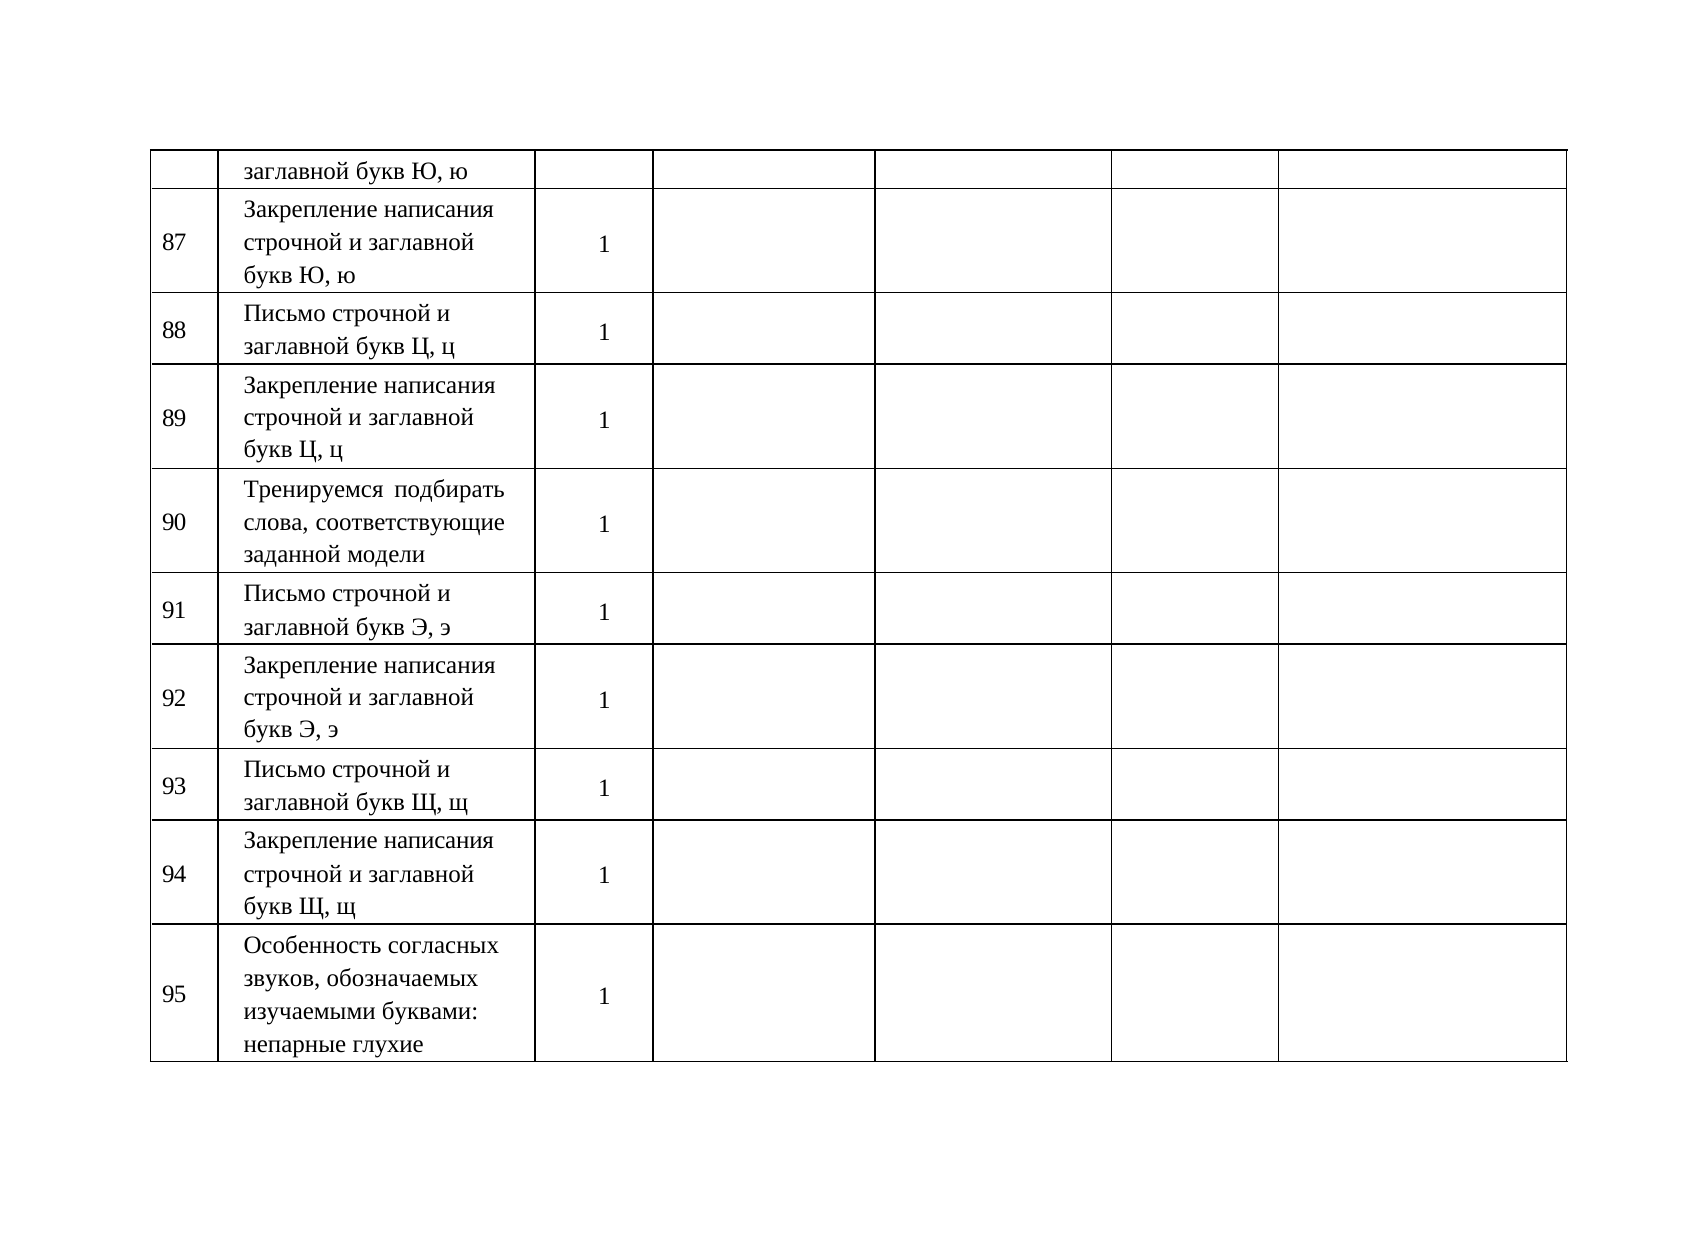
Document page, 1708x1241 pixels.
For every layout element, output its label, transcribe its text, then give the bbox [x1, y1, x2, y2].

table_cell 1 [536, 573, 652, 643]
table_cell [1112, 925, 1278, 1061]
table_cell 1 [536, 645, 652, 748]
table_cell [876, 469, 1111, 572]
table_cell [654, 821, 874, 923]
table_cell 1 [536, 293, 652, 363]
table_cell [654, 925, 874, 1061]
table_cell Письмо строчной и заглавной букв Щ, щ [219, 749, 534, 819]
table_cell 1 [536, 365, 652, 467]
table_cell Письмо строчной и заглавной букв Э, э [219, 573, 534, 643]
table_cell [1279, 469, 1566, 572]
table_cell [654, 645, 874, 748]
table_cell [1279, 821, 1566, 923]
table_cell [876, 821, 1111, 923]
table_cell 1 [536, 469, 652, 572]
table_cell [876, 749, 1111, 819]
table_cell 94 [151, 820, 217, 923]
table_cell [876, 925, 1111, 1061]
table_cell [876, 645, 1111, 748]
table_cell [1279, 645, 1566, 748]
table_cell 89 [151, 364, 217, 467]
table_header [536, 151, 652, 187]
table_cell Закрепление написания строчной и заглавной букв Э, э [219, 645, 534, 748]
table_header [654, 151, 874, 187]
table_cell 93 [151, 749, 217, 819]
table_cell Тренируемся подбирать слова, соответствующие заданной модели [219, 469, 534, 572]
table_cell Письмо строчной и заглавной букв Ц, ц [219, 293, 534, 363]
table_cell [1112, 749, 1278, 819]
table_header [1279, 151, 1566, 187]
table_cell [654, 573, 874, 643]
table_cell [654, 469, 874, 572]
table_cell 88 [151, 293, 217, 363]
table_cell [654, 365, 874, 467]
table_cell [1279, 365, 1566, 467]
table_cell [654, 749, 874, 819]
table_cell [1112, 573, 1278, 643]
table_header [876, 151, 1111, 187]
table_cell [1112, 469, 1278, 572]
table_cell Особенность согласных звуков, обозначаемых изучаемыми буквами: непарные глухие [219, 925, 534, 1061]
table_cell 1 [536, 189, 652, 292]
table_cell [654, 189, 874, 292]
table_cell 1 [536, 749, 652, 819]
table_cell 1 [536, 925, 652, 1061]
table_cell [876, 189, 1111, 292]
table_cell 95 [151, 924, 217, 1061]
table_header [1112, 151, 1278, 187]
table_cell [1112, 189, 1278, 292]
table_cell Закрепление написания строчной и заглавной букв Ю, ю [219, 189, 534, 292]
table_cell [1279, 749, 1566, 819]
table_cell [654, 293, 874, 363]
table_cell [1112, 821, 1278, 923]
table_cell [1279, 189, 1566, 292]
table_cell [876, 293, 1111, 363]
table_cell [1279, 925, 1566, 1061]
table_cell [876, 573, 1111, 643]
table_cell [876, 365, 1111, 467]
table_cell [1279, 293, 1566, 363]
table_cell [1112, 365, 1278, 467]
table_cell 91 [151, 573, 217, 643]
table_cell 1 [536, 821, 652, 923]
table_cell 90 [151, 469, 217, 572]
table_cell Закрепление написания строчной и заглавной букв Щ, щ [219, 821, 534, 923]
table_cell 92 [151, 644, 217, 748]
table_cell [1112, 645, 1278, 748]
table_cell 87 [151, 189, 217, 292]
table_header [151, 151, 217, 187]
table_header заглавной букв Ю, ю [219, 151, 534, 187]
table_cell Закрепление написания строчной и заглавной букв Ц, ц [219, 365, 534, 467]
table_cell [1112, 293, 1278, 363]
table_cell [1279, 573, 1566, 643]
